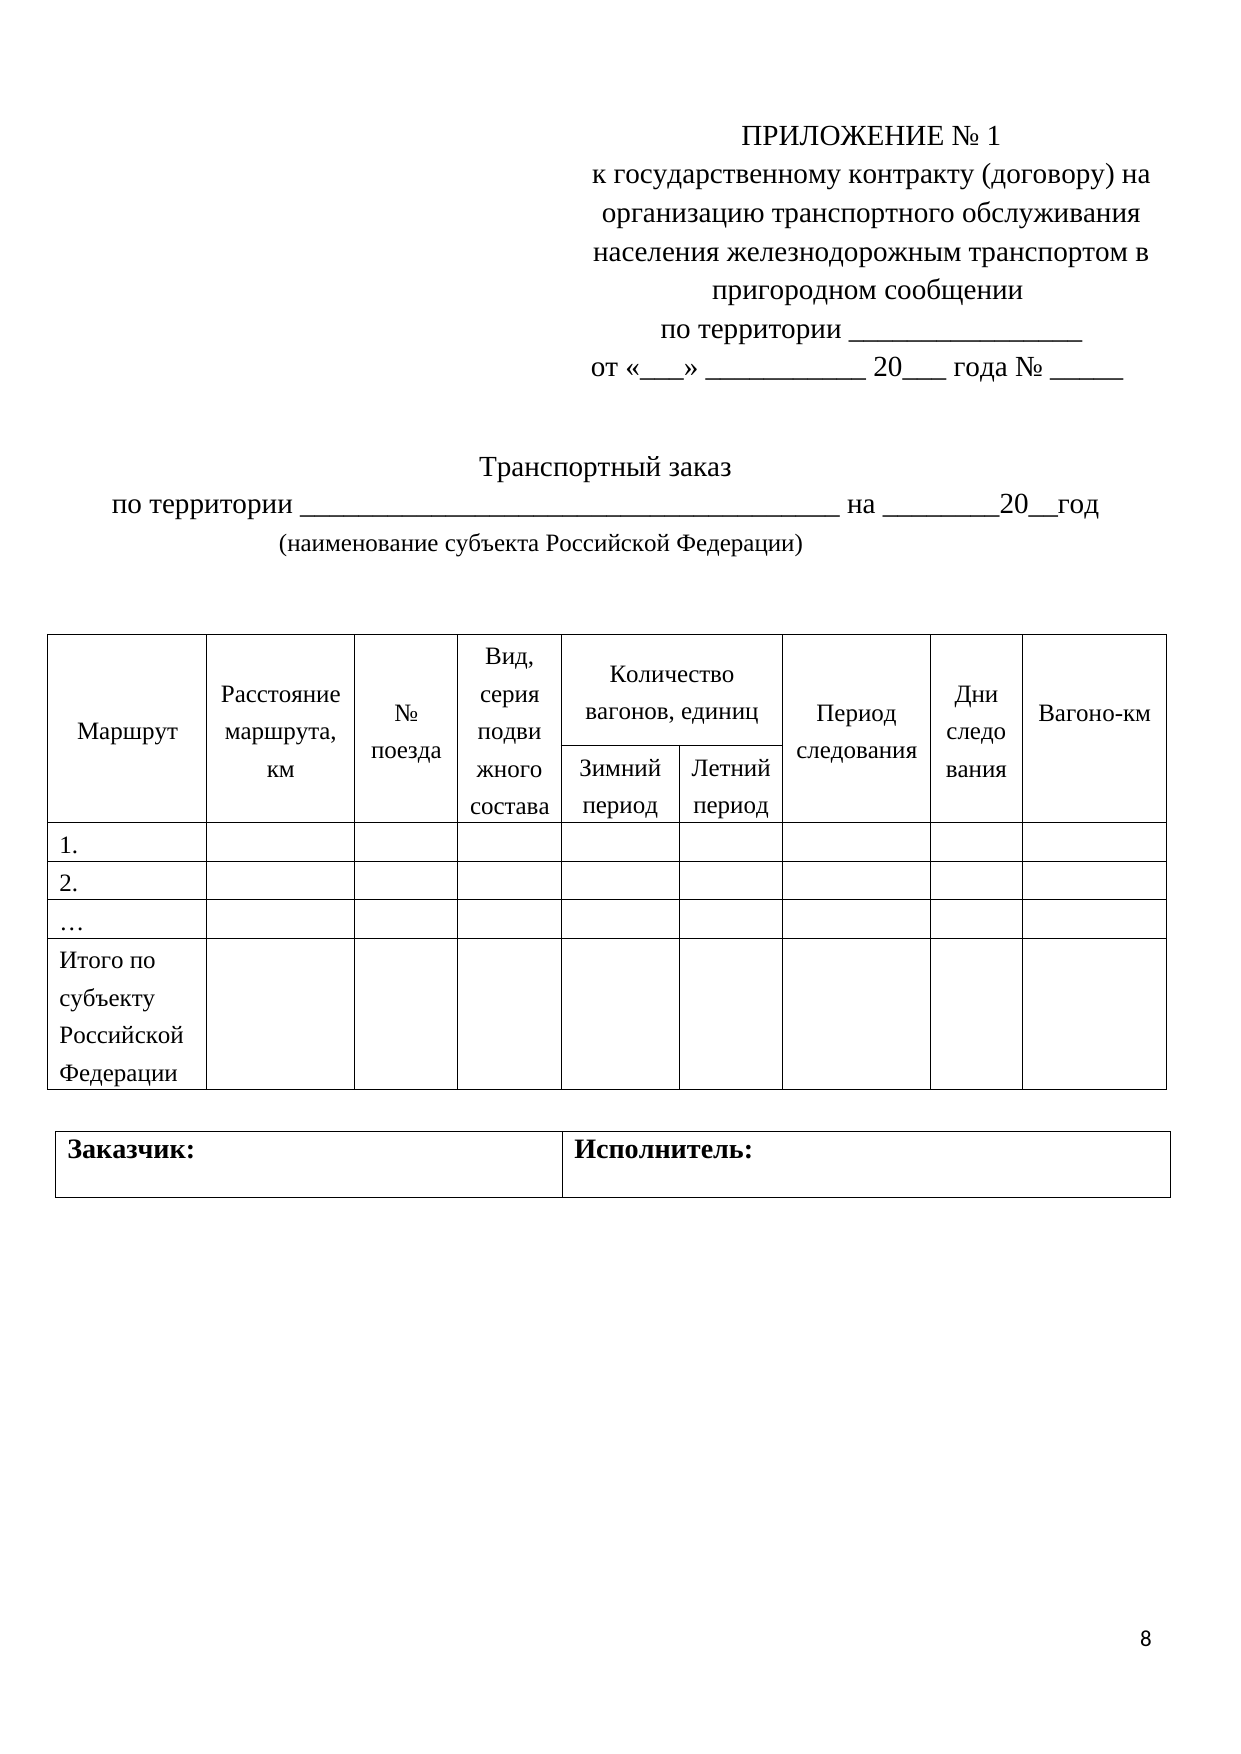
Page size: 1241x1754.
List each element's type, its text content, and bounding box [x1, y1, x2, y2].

table_cell [562, 862, 679, 899]
table_cell [931, 900, 1022, 938]
text (наименование субъекта Российской Федерации) [59, 521, 1152, 559]
table_cell [207, 823, 354, 861]
text по территории _____________________________________ на ________20__год [59, 484, 1152, 521]
table_header Исполнитель: [563, 1132, 1170, 1197]
text ПРИЛОЖЕНИЕ № 1 [591, 118, 1152, 152]
table_cell [207, 939, 354, 1089]
table_cell [680, 862, 782, 899]
table_header Период следования [783, 635, 930, 822]
table_header Вагоно-км [1023, 635, 1166, 822]
table_cell [207, 862, 354, 899]
table_cell [680, 900, 782, 938]
table_cell [1023, 862, 1166, 899]
table_header Расстояние маршрута, км [207, 635, 354, 822]
table_cell [1023, 900, 1166, 938]
table_cell [680, 823, 782, 861]
table_cell [458, 862, 561, 899]
text от «___» ___________ 20___ года № _____ [591, 349, 1152, 383]
text к государственному контракту (договору) на организацию транспортного обслуживания населения железнодорожным транспортом в пригородном сообщении по территории ________________ [591, 157, 1152, 344]
table_cell 1. [48, 823, 206, 861]
table_cell [931, 862, 1022, 899]
table_header Количество вагонов, единиц [562, 635, 782, 745]
table_cell [355, 939, 457, 1089]
table_cell Зимний период [562, 746, 679, 822]
table_cell [1023, 823, 1166, 861]
table_header Дни следования [931, 635, 1022, 822]
table_cell [783, 823, 930, 861]
text Транспортный заказ [59, 446, 1152, 484]
table_cell [562, 823, 679, 861]
table_header Маршрут [48, 635, 206, 822]
table_cell [355, 862, 457, 899]
table_cell [458, 939, 561, 1089]
table_cell [562, 900, 679, 938]
table_cell [783, 862, 930, 899]
table_header Заказчик: [56, 1132, 562, 1197]
table_cell [458, 900, 561, 938]
table_cell [562, 939, 679, 1089]
table_cell [458, 823, 561, 861]
table_cell [931, 939, 1022, 1089]
table_cell 2. [48, 862, 206, 899]
table_cell [1023, 939, 1166, 1089]
table_cell [783, 939, 930, 1089]
table_cell [680, 939, 782, 1089]
table_cell [355, 823, 457, 861]
table_header № поезда [355, 635, 457, 822]
table_cell [355, 900, 457, 938]
table_cell … [48, 900, 206, 938]
table_cell Итого по субъекту Российской Федерации [48, 939, 206, 1089]
table_cell Летний период [680, 746, 782, 822]
table_cell [931, 823, 1022, 861]
table_cell [207, 900, 354, 938]
table_cell [783, 900, 930, 938]
